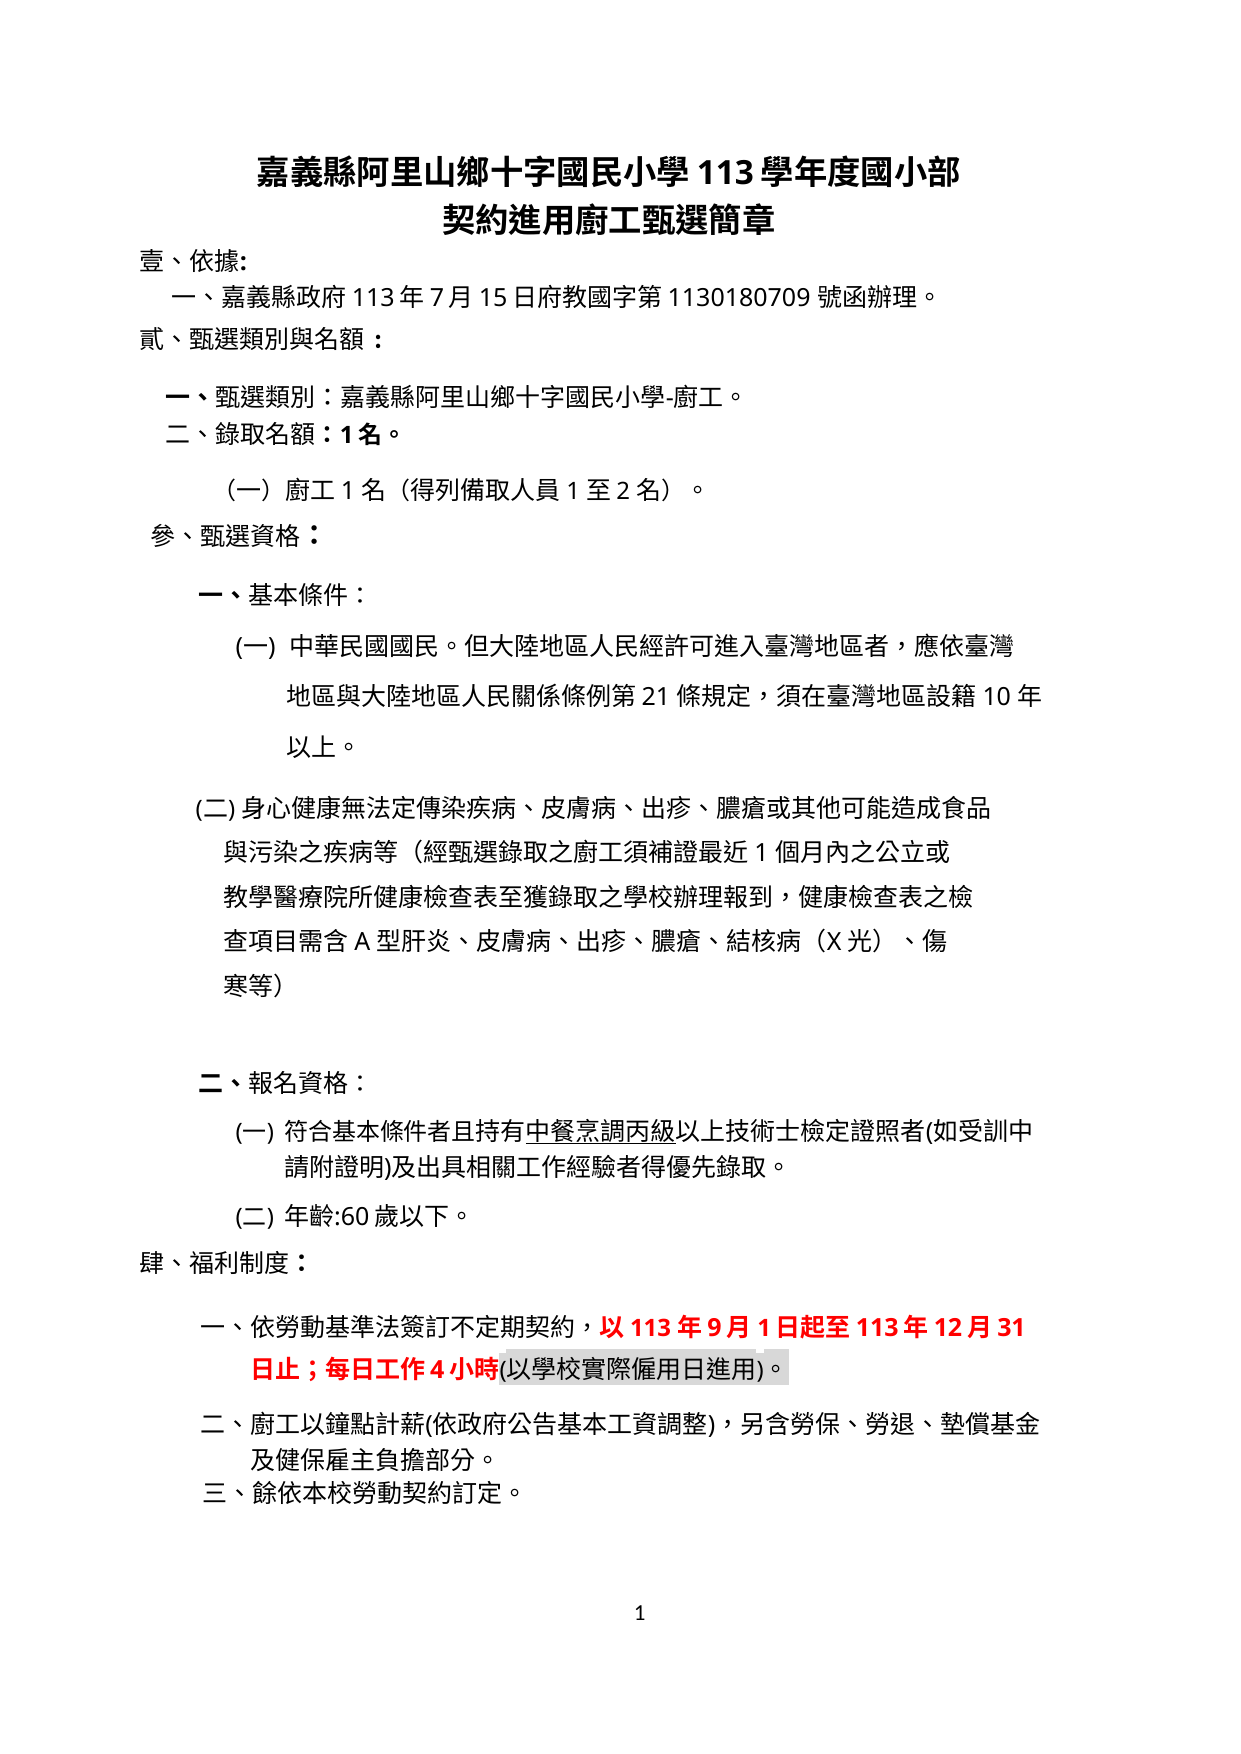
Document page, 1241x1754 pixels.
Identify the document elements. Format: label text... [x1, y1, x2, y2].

list 符合基本條件者且持有中餐烹調丙級以上技術士檢定證照者(如受訓中請附證明)及出具相關工作經驗者得優先錄取。 [235, 1112, 1046, 1184]
text 一、甄選類別：嘉義縣阿里山鄉十字國民小學-廚工。 [139, 378, 1077, 414]
text 一、依勞動基準法簽訂不定期契約，以 113 年9月 1日起至113年12月31日止；每日工作4小時(以學校實際僱用日進用)。 [200, 1307, 1046, 1385]
text （一）廚工 1 名（得列備取人員 1 至2 名）。 [152, 470, 1077, 507]
text 地區與大陸地區人民關係條例第 21 條規定，須在臺灣地區設籍 10 年以上。 [286, 677, 1046, 764]
text 查項目需含 A 型肝炎、皮膚病、出疹、膿瘡、結核病（X 光）、傷 [152, 929, 1050, 956]
text 二、錄取名額：1名。 [139, 414, 779, 450]
list 基本條件： [198, 575, 1046, 611]
text 肆、福利制度： [139, 1244, 1046, 1280]
text 寒等） [152, 973, 1050, 1001]
text 一、嘉義縣政府113年7月15日府教國字第1130180709 號函辦理。 [152, 278, 1077, 314]
text 二、廚工以鐘點計薪(依政府公告基本工資調整)，另含勞保、勞退、墊償基金及健保雇主負擔部分。 [200, 1404, 1046, 1477]
list 中華民國國民。但大陸地區人民經許可進入臺灣地區者，應依臺灣 [235, 626, 1046, 662]
text 與污染之疾病等（經甄選錄取之廚工須補證最近 1 個月內之公立或 [152, 840, 1050, 867]
text (二) 身心健康無法定傳染疾病、皮膚病、出疹、膿瘡或其他可能造成食品 [152, 795, 1050, 823]
list 報名資格： [198, 1064, 1046, 1100]
text 三、餘依本校勞動契約訂定。 [202, 1477, 1067, 1509]
text 教學醫療院所健康檢查表至獲錄取之學校辦理報到，健康檢查表之檢 [152, 884, 1050, 912]
text 契約進用廚工甄選簡章 [139, 194, 1077, 242]
text 嘉義縣阿里山鄉十字國民小學113學年度國小部 [139, 146, 1077, 194]
text 貳、甄選類別與名額﹕ [139, 316, 1077, 357]
list 年齡:60歲以下。 [235, 1196, 1046, 1232]
list 壹、依據: [139, 242, 1077, 278]
text 參、甄選資格： [150, 513, 1046, 554]
